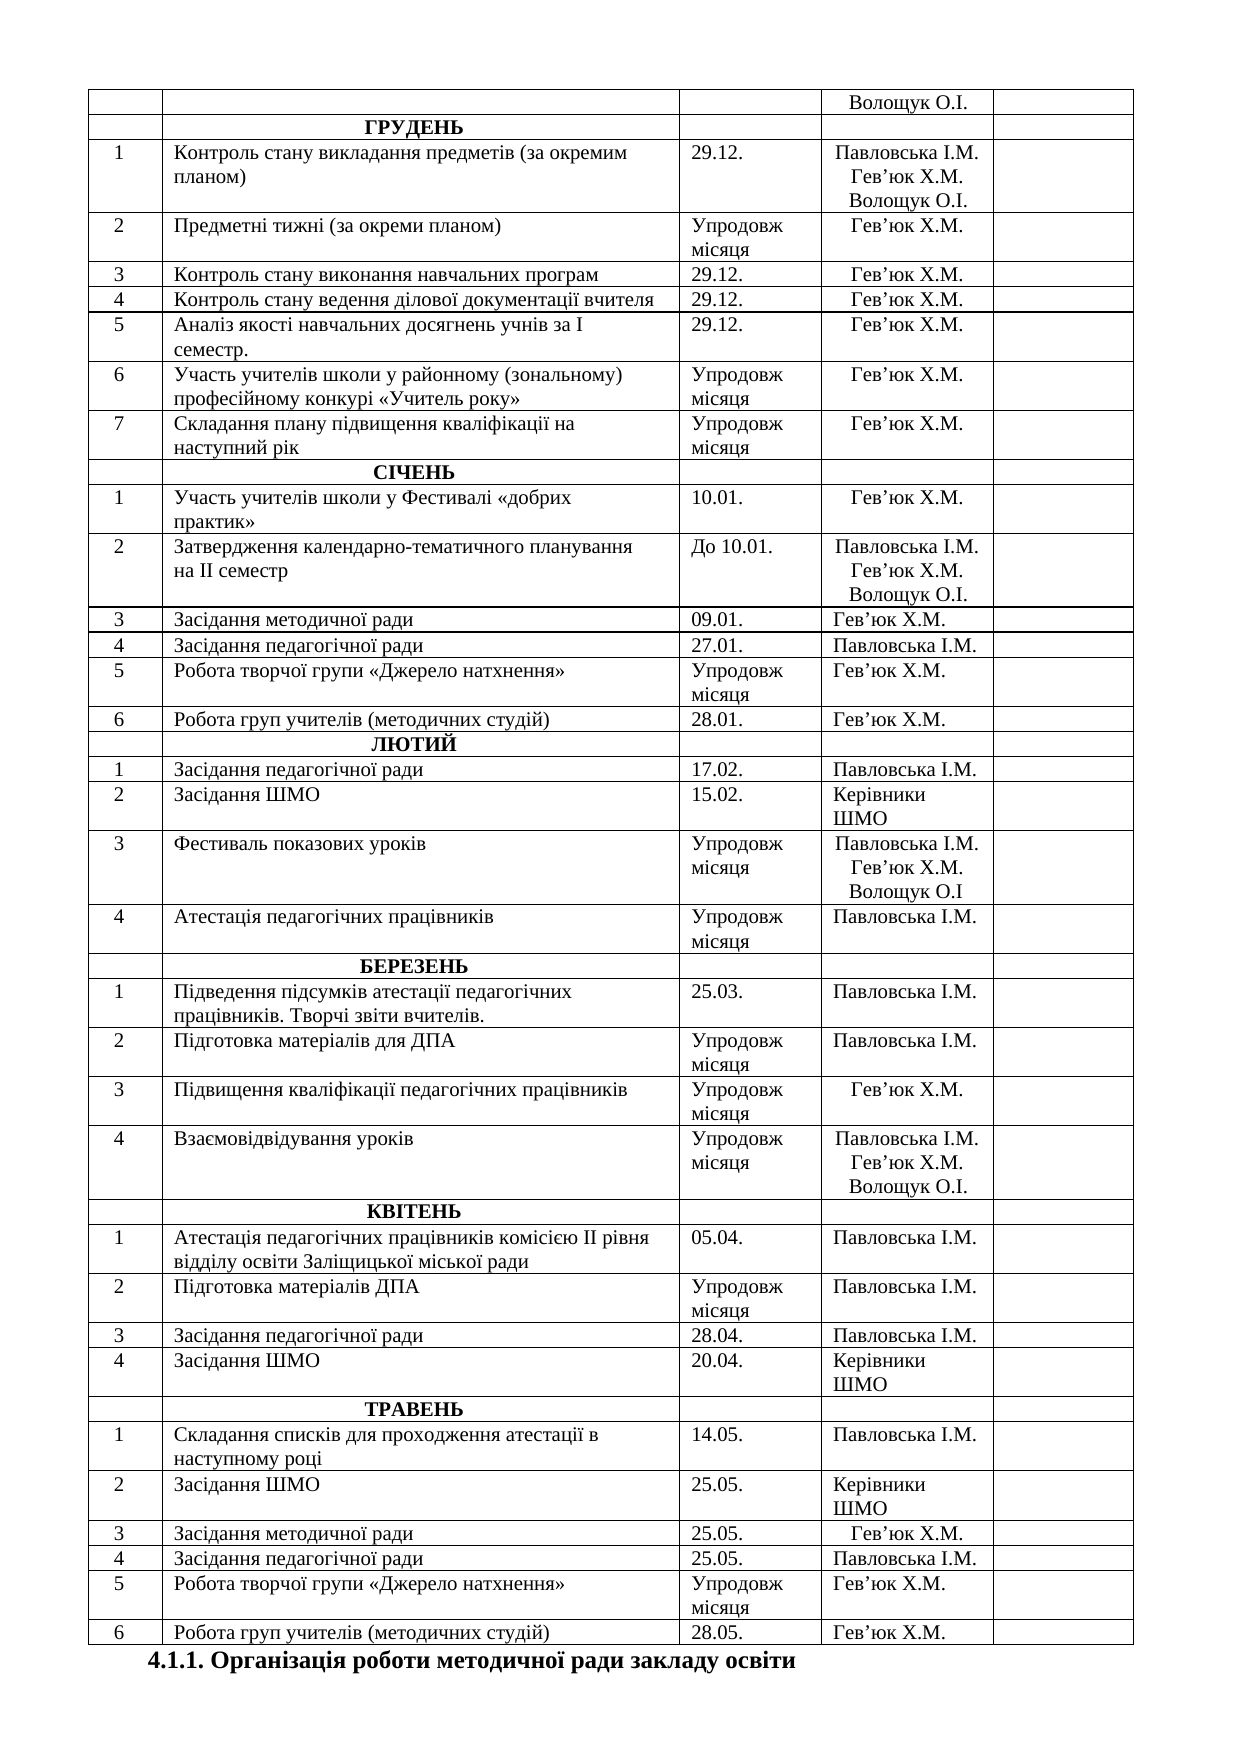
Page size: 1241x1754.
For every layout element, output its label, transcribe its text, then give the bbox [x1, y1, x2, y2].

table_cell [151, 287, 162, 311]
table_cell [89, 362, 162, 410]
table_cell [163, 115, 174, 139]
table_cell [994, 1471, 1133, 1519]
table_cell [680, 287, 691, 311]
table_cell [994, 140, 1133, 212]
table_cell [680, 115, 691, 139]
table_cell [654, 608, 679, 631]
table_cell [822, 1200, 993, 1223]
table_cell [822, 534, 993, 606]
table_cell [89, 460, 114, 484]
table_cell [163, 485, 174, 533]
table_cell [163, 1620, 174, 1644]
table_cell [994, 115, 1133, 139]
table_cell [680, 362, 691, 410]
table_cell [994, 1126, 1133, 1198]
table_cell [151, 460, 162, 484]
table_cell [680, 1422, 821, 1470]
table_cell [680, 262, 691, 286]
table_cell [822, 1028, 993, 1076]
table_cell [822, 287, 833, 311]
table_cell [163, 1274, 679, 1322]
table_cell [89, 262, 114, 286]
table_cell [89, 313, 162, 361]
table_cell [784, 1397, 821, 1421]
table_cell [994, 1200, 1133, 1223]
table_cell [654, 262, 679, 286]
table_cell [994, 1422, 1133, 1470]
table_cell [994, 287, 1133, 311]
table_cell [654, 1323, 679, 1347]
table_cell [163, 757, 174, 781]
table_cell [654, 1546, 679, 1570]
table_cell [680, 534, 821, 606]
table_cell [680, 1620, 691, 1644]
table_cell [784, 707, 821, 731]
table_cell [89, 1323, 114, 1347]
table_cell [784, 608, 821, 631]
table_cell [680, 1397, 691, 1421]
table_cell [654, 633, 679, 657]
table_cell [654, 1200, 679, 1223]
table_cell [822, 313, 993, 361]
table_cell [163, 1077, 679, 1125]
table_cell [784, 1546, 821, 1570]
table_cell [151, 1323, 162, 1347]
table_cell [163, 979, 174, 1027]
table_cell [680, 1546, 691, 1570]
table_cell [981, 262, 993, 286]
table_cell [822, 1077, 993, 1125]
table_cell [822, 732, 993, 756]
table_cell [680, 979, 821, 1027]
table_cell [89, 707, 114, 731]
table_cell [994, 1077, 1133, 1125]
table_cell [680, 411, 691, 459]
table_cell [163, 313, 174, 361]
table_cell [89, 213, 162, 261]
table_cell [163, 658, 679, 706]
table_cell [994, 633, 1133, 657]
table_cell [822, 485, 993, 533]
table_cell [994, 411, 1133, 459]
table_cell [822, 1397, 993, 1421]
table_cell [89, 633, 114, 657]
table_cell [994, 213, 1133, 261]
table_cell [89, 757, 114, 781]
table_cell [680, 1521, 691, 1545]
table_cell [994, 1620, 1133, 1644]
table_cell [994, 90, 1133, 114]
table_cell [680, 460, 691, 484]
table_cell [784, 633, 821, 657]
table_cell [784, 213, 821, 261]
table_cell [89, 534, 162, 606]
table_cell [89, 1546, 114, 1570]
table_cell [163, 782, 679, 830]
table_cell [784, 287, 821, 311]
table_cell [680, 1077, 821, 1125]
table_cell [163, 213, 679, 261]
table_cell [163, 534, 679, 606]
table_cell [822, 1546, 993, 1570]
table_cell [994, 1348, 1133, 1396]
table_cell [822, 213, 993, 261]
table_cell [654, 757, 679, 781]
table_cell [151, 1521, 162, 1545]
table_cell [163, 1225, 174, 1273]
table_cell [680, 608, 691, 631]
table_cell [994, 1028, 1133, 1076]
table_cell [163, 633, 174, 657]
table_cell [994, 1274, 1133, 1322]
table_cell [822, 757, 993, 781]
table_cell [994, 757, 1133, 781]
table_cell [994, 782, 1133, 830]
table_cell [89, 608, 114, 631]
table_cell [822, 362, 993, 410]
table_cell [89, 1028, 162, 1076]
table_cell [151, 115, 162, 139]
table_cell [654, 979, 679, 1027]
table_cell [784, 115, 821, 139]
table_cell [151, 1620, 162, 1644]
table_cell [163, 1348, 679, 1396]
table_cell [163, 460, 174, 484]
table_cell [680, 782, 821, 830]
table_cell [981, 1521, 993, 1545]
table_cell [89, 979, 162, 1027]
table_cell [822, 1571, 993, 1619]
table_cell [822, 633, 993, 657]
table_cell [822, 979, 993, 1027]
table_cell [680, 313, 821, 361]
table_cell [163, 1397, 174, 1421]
text 4.1.1. Організація роботи методичної ради закладу освіти [148, 1645, 1152, 1674]
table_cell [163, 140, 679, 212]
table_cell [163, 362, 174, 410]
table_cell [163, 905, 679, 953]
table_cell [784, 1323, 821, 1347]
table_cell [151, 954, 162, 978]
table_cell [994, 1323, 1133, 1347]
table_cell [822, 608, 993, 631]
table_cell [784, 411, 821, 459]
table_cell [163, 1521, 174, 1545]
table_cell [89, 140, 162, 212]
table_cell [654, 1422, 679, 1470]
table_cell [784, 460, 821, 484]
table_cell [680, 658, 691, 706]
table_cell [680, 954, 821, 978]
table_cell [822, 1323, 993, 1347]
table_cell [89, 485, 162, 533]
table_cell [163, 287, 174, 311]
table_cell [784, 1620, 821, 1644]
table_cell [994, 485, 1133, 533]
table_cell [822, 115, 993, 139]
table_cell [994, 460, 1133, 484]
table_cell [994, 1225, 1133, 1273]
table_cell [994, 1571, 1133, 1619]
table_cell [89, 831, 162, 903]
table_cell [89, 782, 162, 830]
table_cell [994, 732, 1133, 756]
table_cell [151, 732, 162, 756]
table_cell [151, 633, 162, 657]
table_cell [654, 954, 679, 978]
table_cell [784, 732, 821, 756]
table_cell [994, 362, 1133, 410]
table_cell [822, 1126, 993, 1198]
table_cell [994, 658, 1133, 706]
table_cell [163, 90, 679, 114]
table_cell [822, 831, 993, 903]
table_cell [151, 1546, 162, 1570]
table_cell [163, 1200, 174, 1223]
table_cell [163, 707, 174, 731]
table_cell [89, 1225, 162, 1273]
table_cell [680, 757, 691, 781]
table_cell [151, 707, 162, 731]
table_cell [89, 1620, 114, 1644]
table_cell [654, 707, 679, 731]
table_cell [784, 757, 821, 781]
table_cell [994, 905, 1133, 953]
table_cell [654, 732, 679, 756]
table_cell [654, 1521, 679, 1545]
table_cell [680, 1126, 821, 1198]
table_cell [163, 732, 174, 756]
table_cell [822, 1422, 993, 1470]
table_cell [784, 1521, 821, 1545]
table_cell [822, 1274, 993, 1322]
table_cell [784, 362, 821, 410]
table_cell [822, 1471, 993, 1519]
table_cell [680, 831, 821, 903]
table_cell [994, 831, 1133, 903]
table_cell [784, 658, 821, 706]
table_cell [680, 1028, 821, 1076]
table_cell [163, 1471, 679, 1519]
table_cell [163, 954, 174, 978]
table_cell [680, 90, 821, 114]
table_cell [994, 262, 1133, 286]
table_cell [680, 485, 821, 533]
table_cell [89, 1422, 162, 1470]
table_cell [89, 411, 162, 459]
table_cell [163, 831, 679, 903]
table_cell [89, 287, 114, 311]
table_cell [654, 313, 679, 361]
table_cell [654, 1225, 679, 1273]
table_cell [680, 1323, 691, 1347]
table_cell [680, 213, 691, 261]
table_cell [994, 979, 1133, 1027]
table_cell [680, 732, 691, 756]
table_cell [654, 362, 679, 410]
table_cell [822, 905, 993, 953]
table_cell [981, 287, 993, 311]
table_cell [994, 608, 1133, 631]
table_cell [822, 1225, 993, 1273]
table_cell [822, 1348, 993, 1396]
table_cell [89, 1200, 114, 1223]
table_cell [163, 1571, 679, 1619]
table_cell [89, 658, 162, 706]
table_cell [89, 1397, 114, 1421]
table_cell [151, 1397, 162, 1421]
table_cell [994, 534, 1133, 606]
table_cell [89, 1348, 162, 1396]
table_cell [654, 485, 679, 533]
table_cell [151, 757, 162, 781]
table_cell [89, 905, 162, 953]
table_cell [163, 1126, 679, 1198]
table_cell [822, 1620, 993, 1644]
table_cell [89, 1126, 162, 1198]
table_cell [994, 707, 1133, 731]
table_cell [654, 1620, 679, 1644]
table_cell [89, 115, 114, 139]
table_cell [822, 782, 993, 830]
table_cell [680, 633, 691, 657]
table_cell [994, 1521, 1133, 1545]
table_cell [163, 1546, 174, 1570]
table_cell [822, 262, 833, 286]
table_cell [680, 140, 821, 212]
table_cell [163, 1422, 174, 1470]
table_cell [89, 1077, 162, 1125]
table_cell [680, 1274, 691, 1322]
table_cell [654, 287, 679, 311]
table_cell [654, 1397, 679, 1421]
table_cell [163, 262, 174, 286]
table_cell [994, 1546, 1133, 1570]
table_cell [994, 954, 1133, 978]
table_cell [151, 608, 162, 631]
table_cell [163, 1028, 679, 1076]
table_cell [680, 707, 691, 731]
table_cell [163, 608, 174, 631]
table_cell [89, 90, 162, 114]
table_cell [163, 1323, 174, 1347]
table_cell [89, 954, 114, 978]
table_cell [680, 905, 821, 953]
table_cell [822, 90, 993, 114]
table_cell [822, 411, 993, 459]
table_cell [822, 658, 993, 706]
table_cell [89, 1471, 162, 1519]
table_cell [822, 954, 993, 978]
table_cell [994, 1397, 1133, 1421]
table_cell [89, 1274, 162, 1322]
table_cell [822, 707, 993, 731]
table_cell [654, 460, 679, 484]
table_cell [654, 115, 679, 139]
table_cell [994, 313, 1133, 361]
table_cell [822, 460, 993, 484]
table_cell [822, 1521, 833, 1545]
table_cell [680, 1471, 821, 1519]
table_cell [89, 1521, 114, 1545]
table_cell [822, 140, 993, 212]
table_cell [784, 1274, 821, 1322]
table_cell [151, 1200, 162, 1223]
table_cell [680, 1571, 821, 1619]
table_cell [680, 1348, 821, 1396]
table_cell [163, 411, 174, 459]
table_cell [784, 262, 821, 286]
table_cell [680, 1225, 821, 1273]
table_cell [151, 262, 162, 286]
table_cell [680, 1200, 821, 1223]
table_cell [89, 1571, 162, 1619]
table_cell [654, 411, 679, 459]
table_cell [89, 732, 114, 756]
